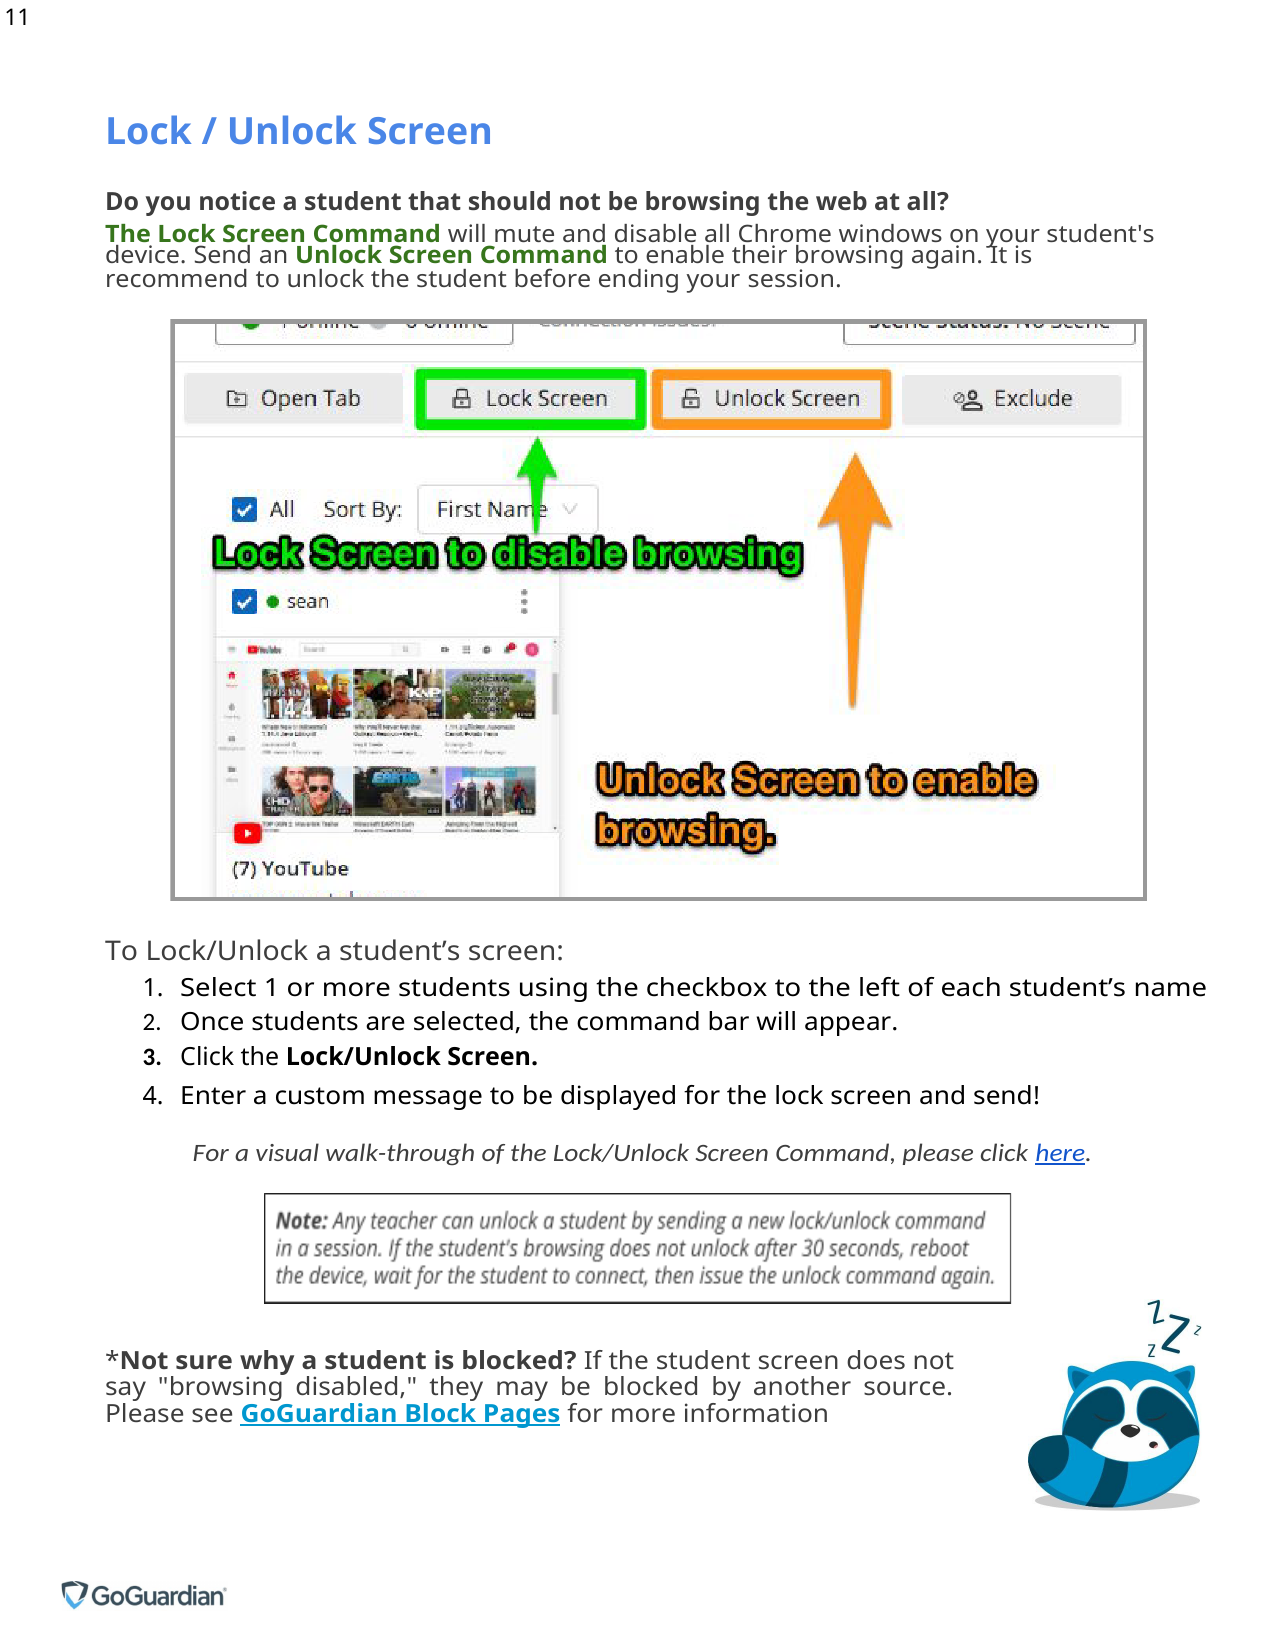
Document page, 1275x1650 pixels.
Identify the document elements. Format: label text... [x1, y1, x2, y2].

picture [264, 1193, 1012, 1304]
picture [1028, 1299, 1202, 1511]
picture [1149, 1415, 1164, 1421]
text The Lock Screen Command will mute and disable all Chrome windows on your student's device. Send an Unlock Screen Command to enable their browsing again. It is recommend to unlock the student before ending your session. [105, 223, 1165, 294]
list Once students are selected, the command bar will appear. [142, 1003, 1248, 1037]
list Click the Lock/Unlock Screen. [142, 1037, 1248, 1072]
picture [61, 1581, 228, 1611]
list Enter a custom message to be displayed for the lock screen and send! [142, 1072, 1248, 1112]
text *Not sure why a student is blocked? If the student screen does not say "browsing disabled," they may be blocked by another source. Please see GoGuardian Block Pages for more information [105, 1348, 954, 1430]
picture [170, 319, 1147, 901]
picture [1096, 1416, 1110, 1421]
picture [1068, 1380, 1193, 1462]
text Lock / Unlock Screen [105, 104, 1248, 156]
text For a visual walk-through of the Lock/Unlock Screen Command, please click here. [192, 1137, 1248, 1167]
text Do you notice a student that should not be browsing the web at all? [105, 188, 1248, 216]
subtitle Select 1 or more students using the checkbox to the left of each student’s name [142, 969, 1248, 1003]
